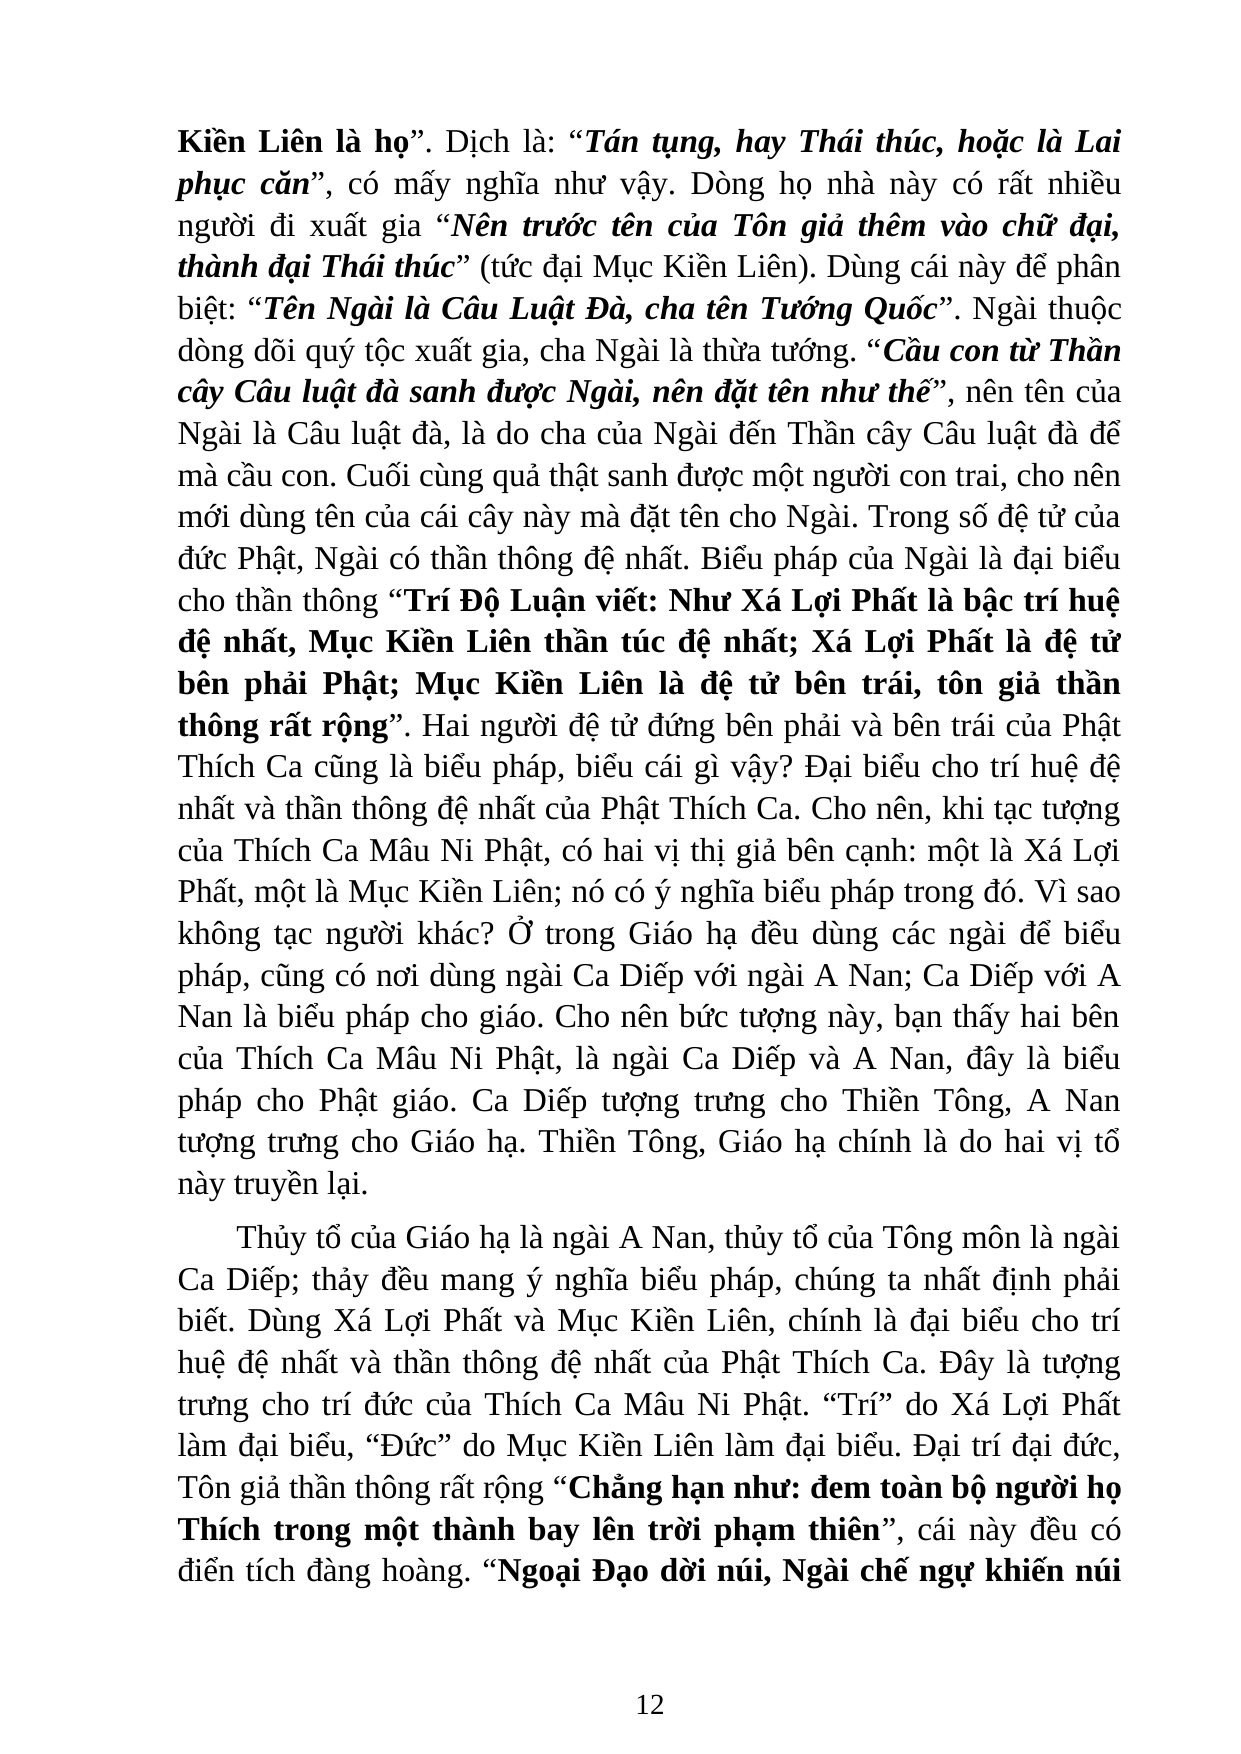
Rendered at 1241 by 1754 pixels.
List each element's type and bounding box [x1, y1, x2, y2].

text [177, 118, 1122, 1201]
text [177, 1214, 1122, 1589]
